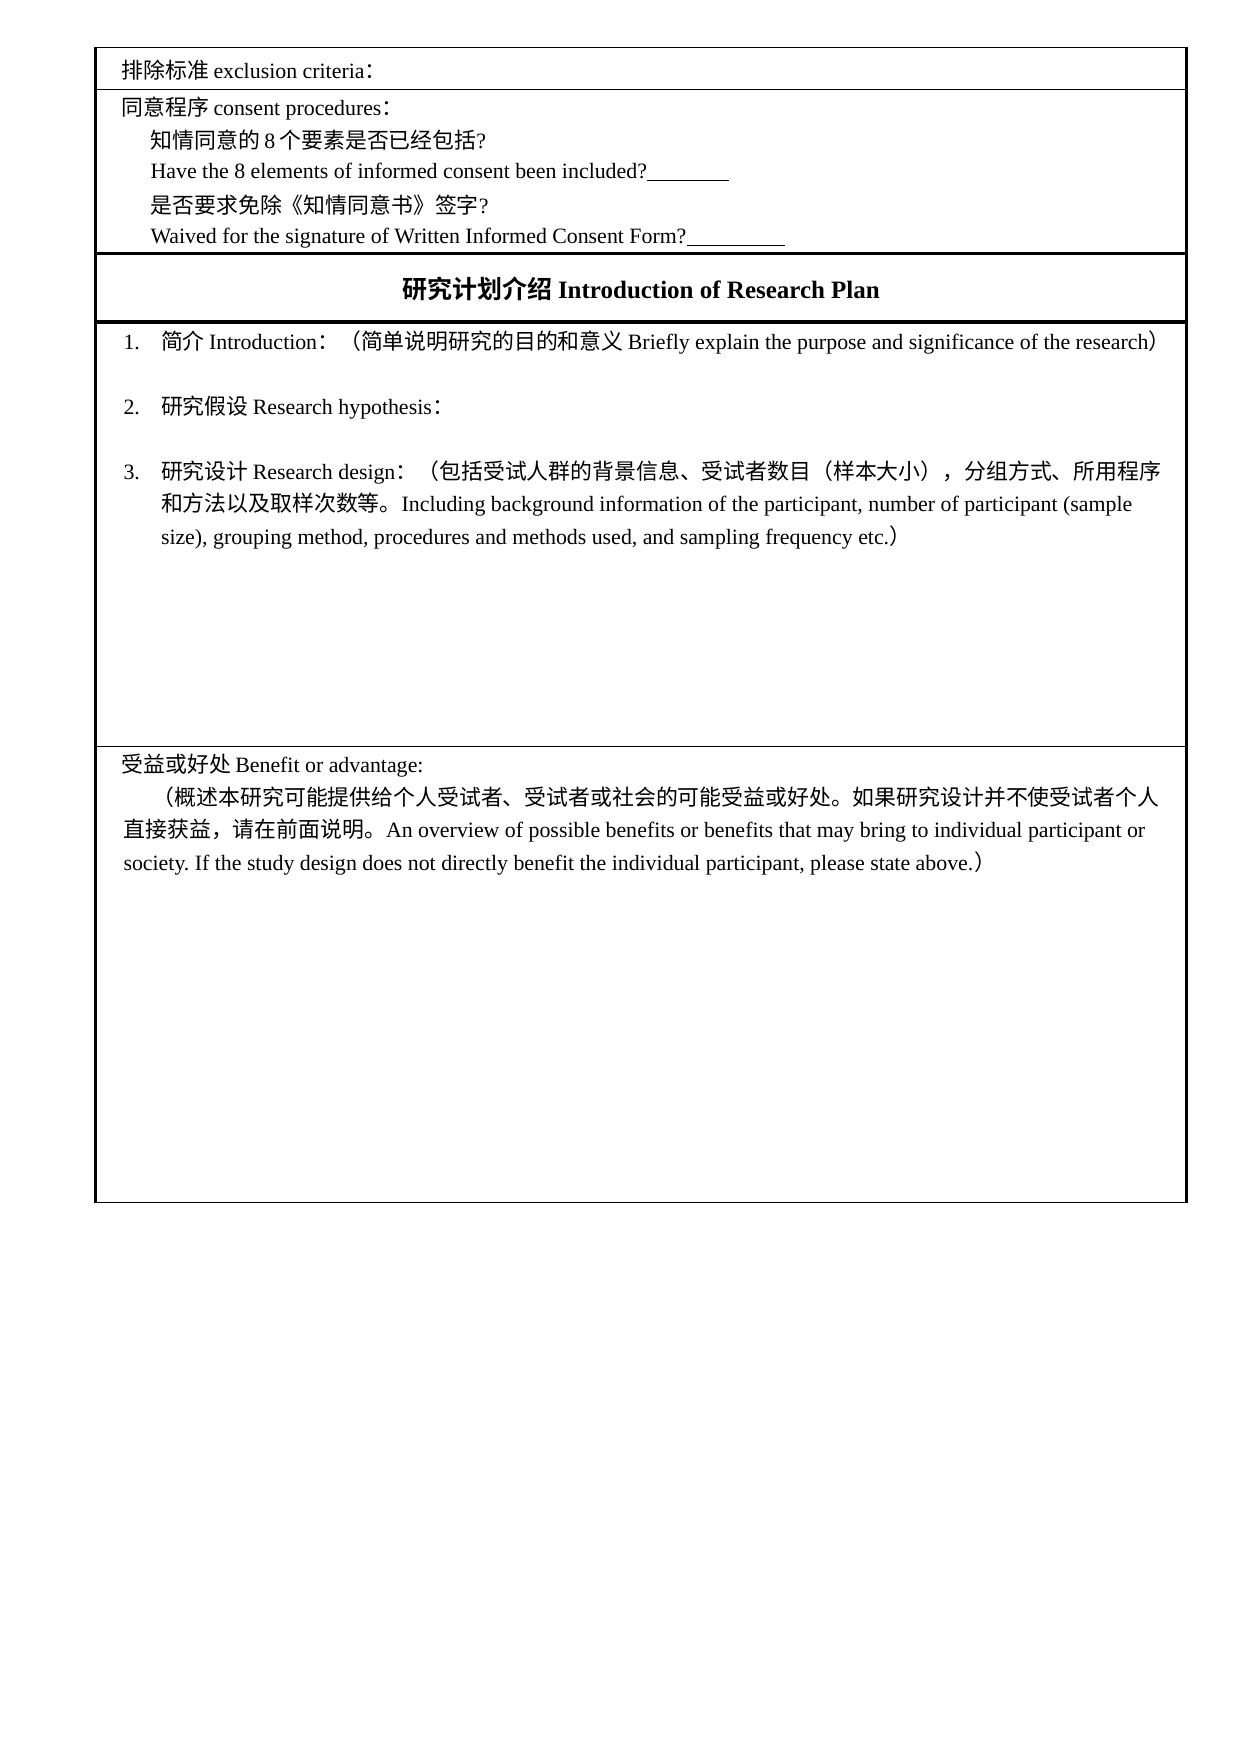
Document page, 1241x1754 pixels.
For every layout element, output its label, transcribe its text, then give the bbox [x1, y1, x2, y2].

table_cell 同意程序consent procedures： 知情同意的8个要素是否已经包括? Have the 8 elements of informed consent been included? 是否要求免除《知情同意书》签字? Waived for the signature of Written Informed Consent Form? [97, 90, 1185, 252]
table_cell 简介Introduction：（简单说明研究的目的和意义Briefly explain the purpose and significance of the research） 研究假设Research hypothesis： 研究设计Research design：（包括受试人群的背景信息、受试者数目（样本大小），分组方式、所用程序和方法以及取样次数等。Including background information of the participant, number of participant (sample size), grouping method, procedures and methods used, and sampling frequency etc.） [97, 324, 1185, 746]
table_cell 排除标准exclusion criteria： [97, 48, 1185, 89]
table_cell 研究计划介绍 Introduction of Research Plan [97, 255, 1185, 320]
table_cell 受益或好处Benefit or advantage: （概述本研究可能提供给个人受试者、受试者或社会的可能受益或好处。如果研究设计并不使受试者个人直接获益，请在前面说明。An overview of possible benefits or benefits that may bring to individual participant or society. If the study design does not directly benefit the individual participant, please state above.） [97, 747, 1185, 1202]
